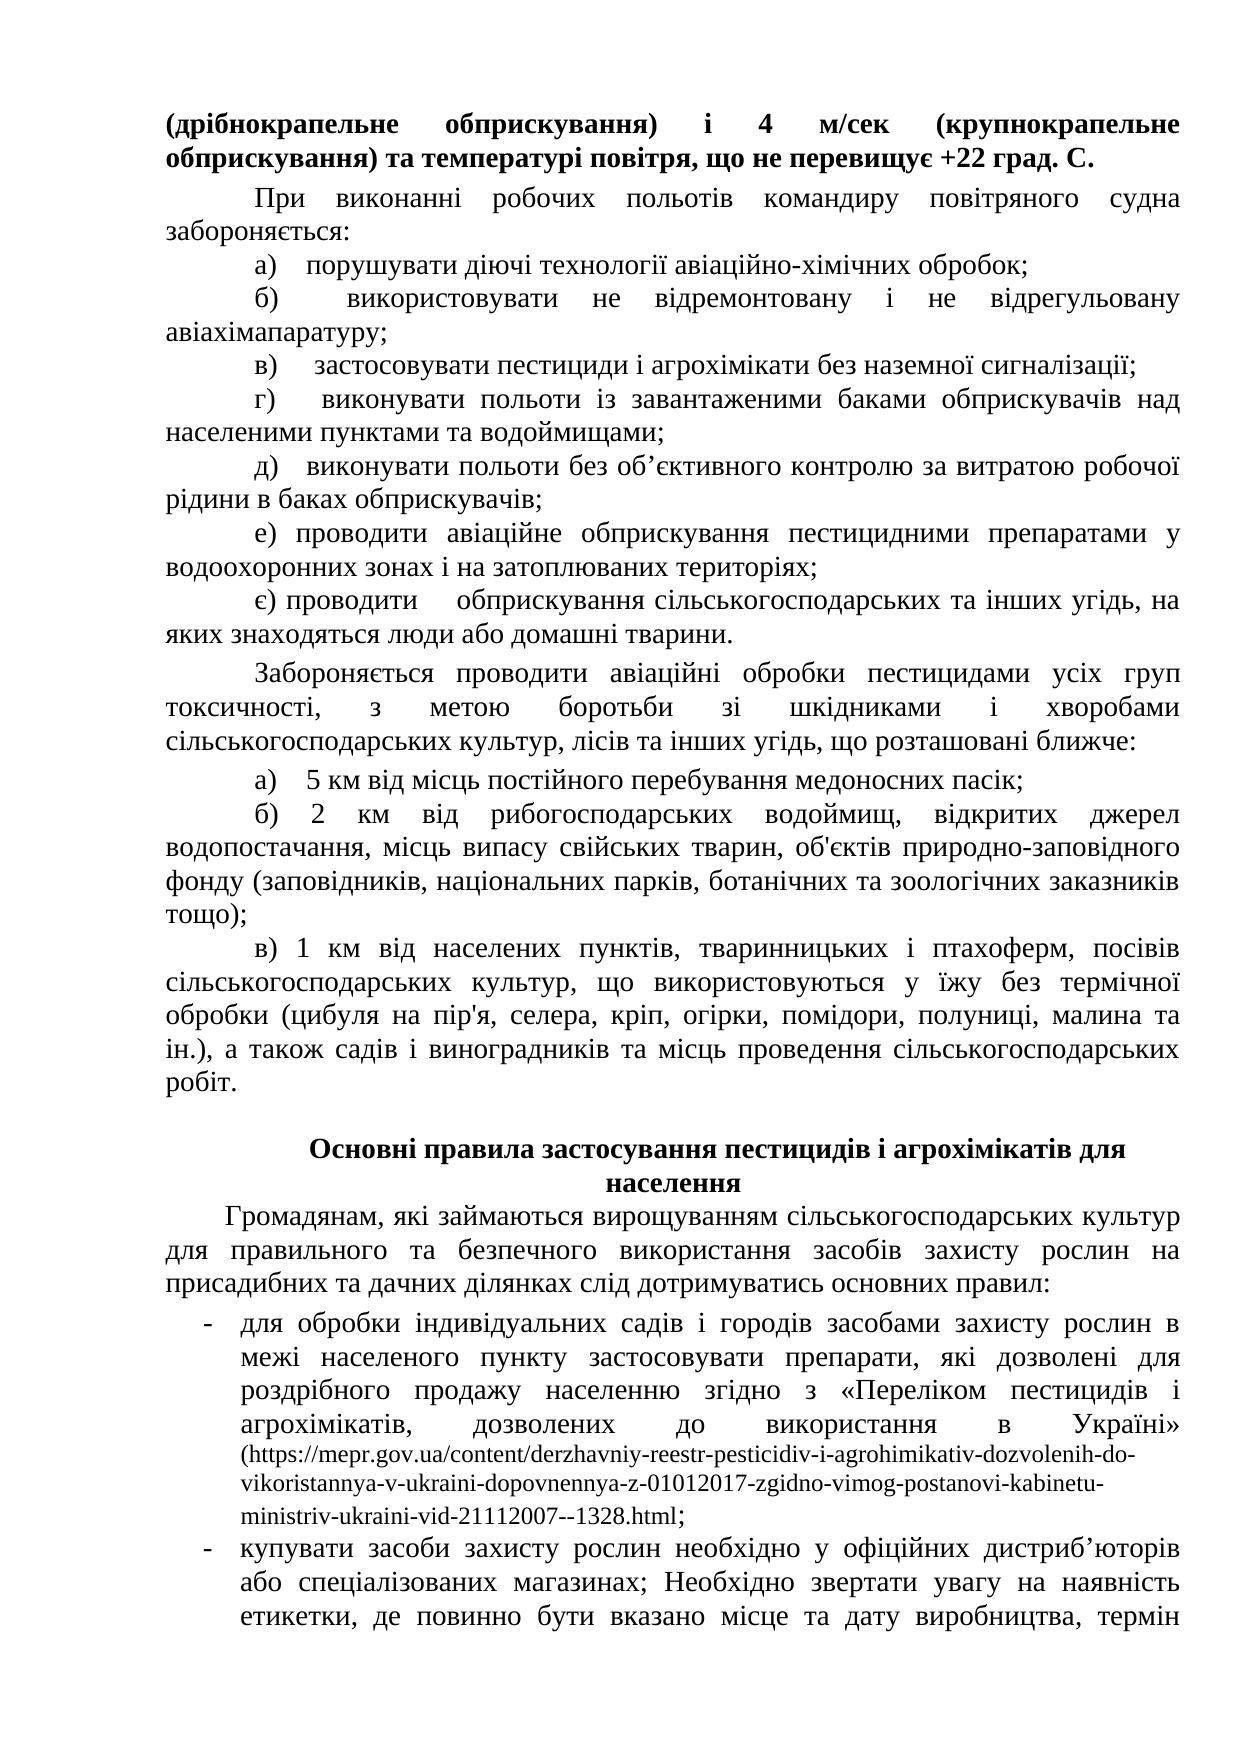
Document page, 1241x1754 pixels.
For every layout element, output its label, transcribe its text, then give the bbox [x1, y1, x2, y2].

text є) проводити обприскування сільськогосподарських та інших угідь, на яких знаходяться люди або домашні тварини. [165, 582, 1181, 649]
text При виконанні робочих польотів командиру повітряного судна забороняється: [165, 180, 1181, 247]
text д) виконувати польоти без об’єктивного контролю за витратою робочої рідини в баках обприскувачів; [165, 448, 1181, 515]
text а) 5 км від місць постійного перебування медоносних пасік; [165, 762, 1181, 796]
text в) застосовувати пестициди і агрохімікати без наземної сигналізації; [165, 347, 1181, 381]
text а) порушувати діючі технології авіаційно-хімічних обробок; [165, 247, 1181, 280]
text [165, 106, 1181, 173]
list для обробки індивідуальних садів і городів засобами захисту рослин в межі населеного пункту застосовувати препарати, які дозволені для роздрібного продажу населенню згідно з «Переліком пестицидів і агрохімікатів, дозволених до використання в Україні» (https://mepr.gov.ua/content/derzhavniy-reestr-pesticidiv-i-agrohimikativ-dozvolenih-do-vikoristannya-v-ukraini-dopovnennya-z-01012017-zgidno-vimog-postanovi-kabinetu-ministriv-ukraini-vid-21112007--1328.html; [203, 1305, 1181, 1531]
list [203, 1531, 1181, 1631]
text в) 1 км від населених пунктів, тваринницьких і птахоферм, посівів сільськогосподарських культур, що використовуються у їжу без термічної обробки (цибуля на пір'я, селера, кріп, огірки, помідори, полуниці, малина та ін.), а також садів і виноградників та місць проведення сільськогосподарських робіт. [165, 930, 1181, 1098]
text б) 2 км від рибогосподарських водоймищ, відкритих джерел водопостачання, місць випасу свійських тварин, об'єктів природно-заповідного фонду (заповідників, національних парків, ботанічних та зоологічних заказників тощо); [165, 796, 1181, 930]
text е) проводити авіаційне обприскування пестицидними препаратами у водоохоронних зонах і на затоплюваних територіях; [165, 515, 1181, 582]
text б) використовувати не відремонтовану і не відрегульовану авіахімапаратуру; [165, 280, 1181, 347]
text г) виконувати польоти із завантаженими баками обприскувачів над населеними пунктами та водоймищами; [165, 381, 1181, 448]
text Громадянам, які займаються вирощуванням сільськогосподарських культур для правильного та безпечного використання засобів захисту рослин на присадибних та дачних ділянках слід дотримуватись основних правил: [165, 1198, 1181, 1299]
text Основні правила застосування пестицидів і агрохімікатів для населення [741, 1131, 1181, 1198]
text Основні правила застосування пестицидів і агрохімікатів для населення [165, 1131, 605, 1198]
text Забороняється проводити авіаційні обробки пестицидами усіх груп токсичності, з метою боротьби зі шкідниками і хворобами сільськогосподарських культур, лісів та інших угідь, що розташовані ближче: [165, 656, 1181, 756]
